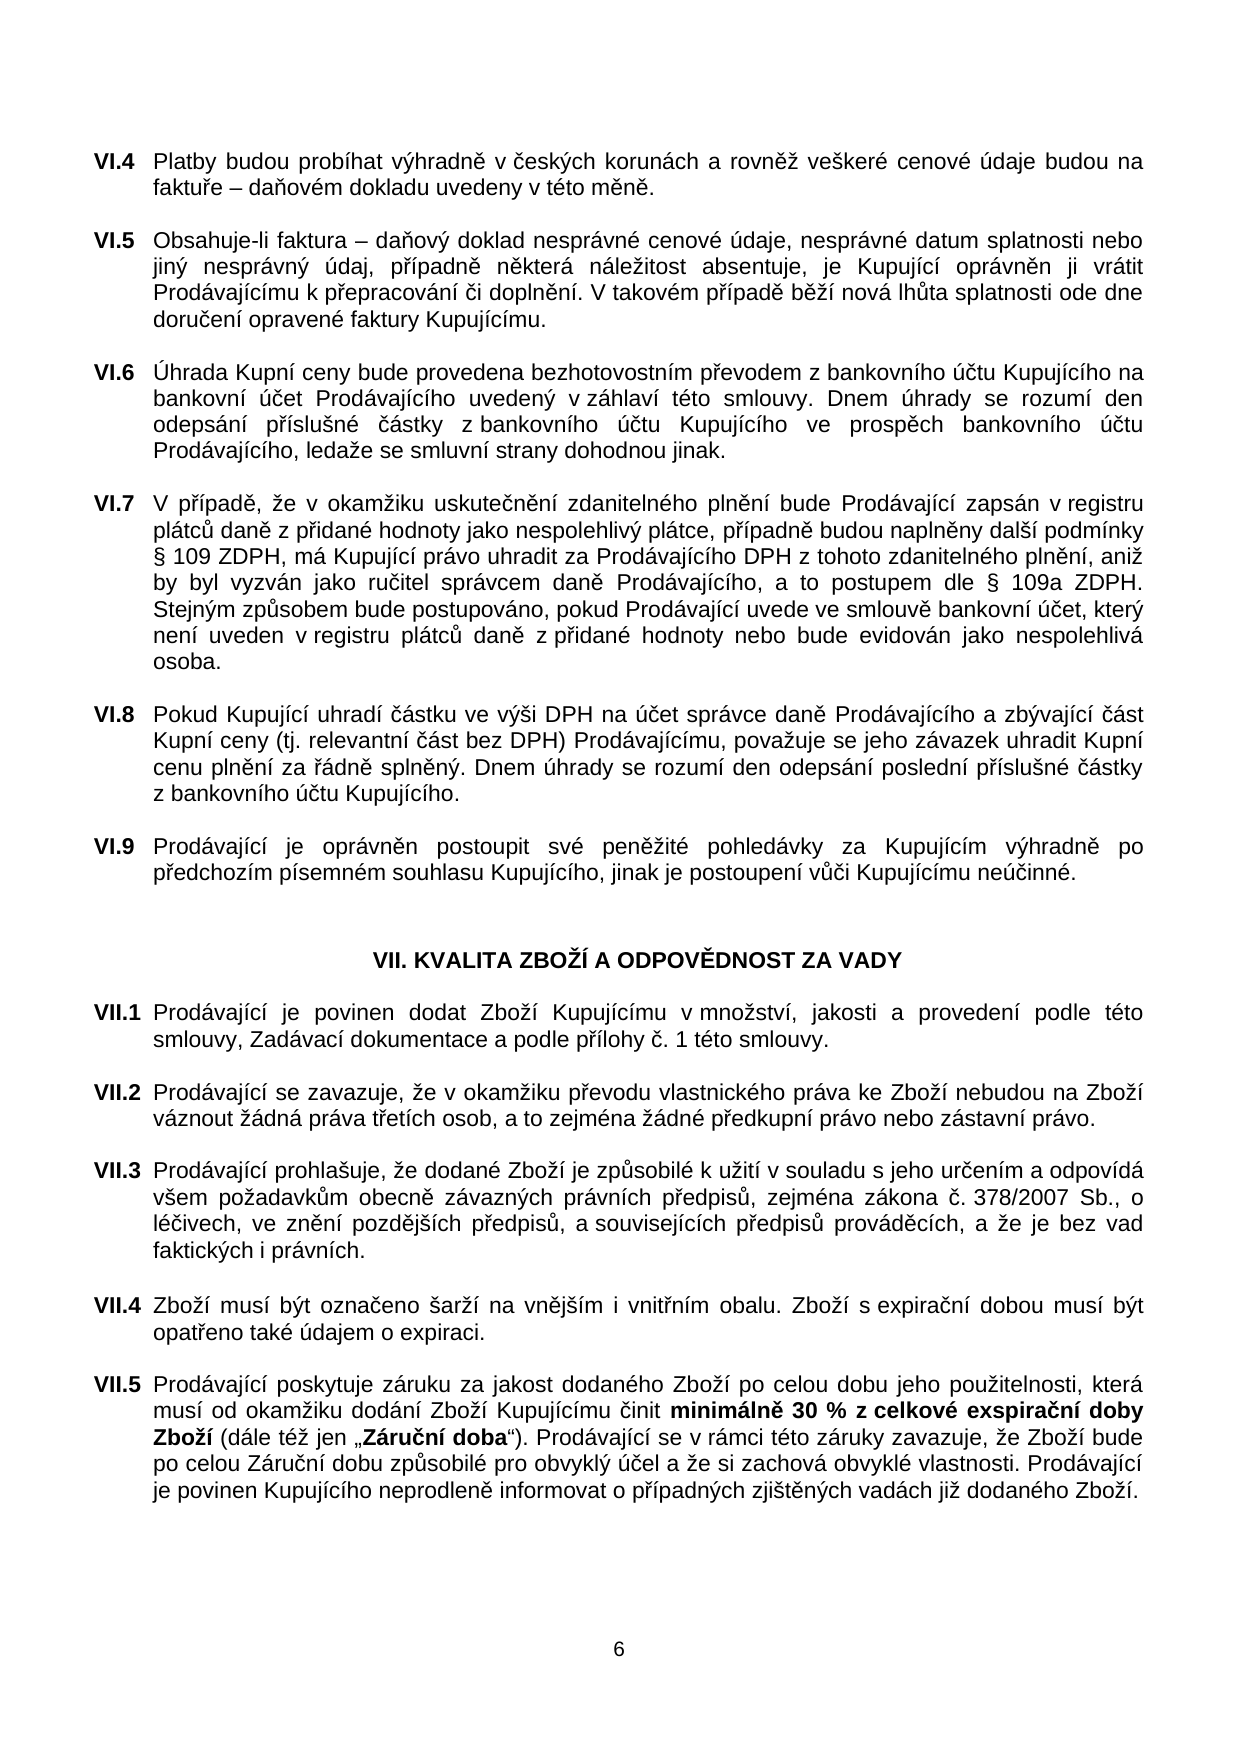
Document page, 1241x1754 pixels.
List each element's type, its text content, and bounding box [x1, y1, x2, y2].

text Prodávající je povinen dodat Zboží Kupujícímu v množství, jakosti a provedení podle této smlouvy, Zadávací dokumentace a podle přílohy č. 1 této smlouvy. [94, 999, 1144, 1052]
text Pokud Kupující uhradí částku ve výši DPH na účet správce daně Prodávajícího a zbývající část Kupní ceny (tj. relevantní část bez DPH) Prodávajícímu, považuje se jeho závazek uhradit Kupní cenu plnění za řádně splněný. Dnem úhrady se rozumí den odepsání poslední příslušné částky z bankovního účtu Kupujícího. [94, 701, 1144, 806]
text Úhrada Kupní ceny bude provedena bezhotovostním převodem z bankovního účtu Kupujícího na bankovní účet Prodávajícího uvedený v záhlaví této smlouvy. Dnem úhrady se rozumí den odepsání příslušné částky z bankovního účtu Kupujícího ve prospěch bankovního účtu Prodávajícího, ledaže se smluvní strany dohodnou jinak. [94, 358, 1144, 464]
text Prodávající prohlašuje, že dodané Zboží je způsobilé k užití v souladu s jeho určením a odpovídá všem požadavkům obecně závazných právních předpisů, zejména zákona č. 378/2007 Sb., o léčivech, ve znění pozdějších předpisů, a souvisejících předpisů prováděcích, a že je bez vad faktických i právních. [94, 1157, 1144, 1263]
text Platby budou probíhat výhradně v českých korunách a rovněž veškeré cenové údaje budou na faktuře – daňovém dokladu uvedeny v této měně. [94, 148, 1144, 200]
subtitle Kvalita zboží a odpovědnost za vady [131, 944, 1144, 973]
text V případě, že v okamžiku uskutečnění zdanitelného plnění bude Prodávající zapsán v registru plátců daně z přidané hodnoty jako nespolehlivý plátce, případně budou naplněny další podmínky § 109 ZDPH, má Kupující právo uhradit za Prodávajícího DPH z tohoto zdanitelného plnění, aniž by byl vyzván jako ručitel správcem daně Prodávajícího, a to postupem dle § 109a ZDPH. Stejným způsobem bude postupováno, pokud Prodávající uvede ve smlouvě bankovní účet, který není uveden v registru plátců daně z přidané hodnoty nebo bude evidován jako nespolehlivá osoba. [94, 490, 1144, 675]
text Prodávající je oprávněn postoupit své peněžité pohledávky za Kupujícím výhradně po předchozím písemném souhlasu Kupujícího, jinak je postoupení vůči Kupujícímu neúčinné. [94, 833, 1144, 886]
text Zboží musí být označeno šarží na vnějším i vnitřním obalu. Zboží s expirační dobou musí být opatřeno také údajem o expiraci. [94, 1292, 1144, 1345]
text Obsahuje-li faktura – daňový doklad nesprávné cenové údaje, nesprávné datum splatnosti nebo jiný nesprávný údaj, případně některá náležitost absentuje, je Kupující oprávněn ji vrátit Prodávajícímu k přepracování či doplnění. V takovém případě běží nová lhůta splatnosti ode dne doručení opravené faktury Kupujícímu. [94, 227, 1144, 332]
text Prodávající se zavazuje, že v okamžiku převodu vlastnického práva ke Zboží nebudou na Zboží váznout žádná práva třetích osob, a to zejména žádné předkupní právo nebo zástavní právo. [94, 1078, 1144, 1131]
text Prodávající poskytuje záruku za jakost dodaného Zboží po celou dobu jeho použitelnosti, která musí od okamžiku dodání Zboží Kupujícímu činit minimálně 30 % z celkové exspirační doby Zboží (dále též jen „Záruční doba“). Prodávající se v rámci této záruky zavazuje, že Zboží bude po celou Záruční dobu způsobilé pro obvyklý účel a že si zachová obvyklé vlastnosti. Prodávající je povinen Kupujícího neprodleně informovat o případných zjištěných vadách již dodaného Zboží. [94, 1371, 1144, 1503]
